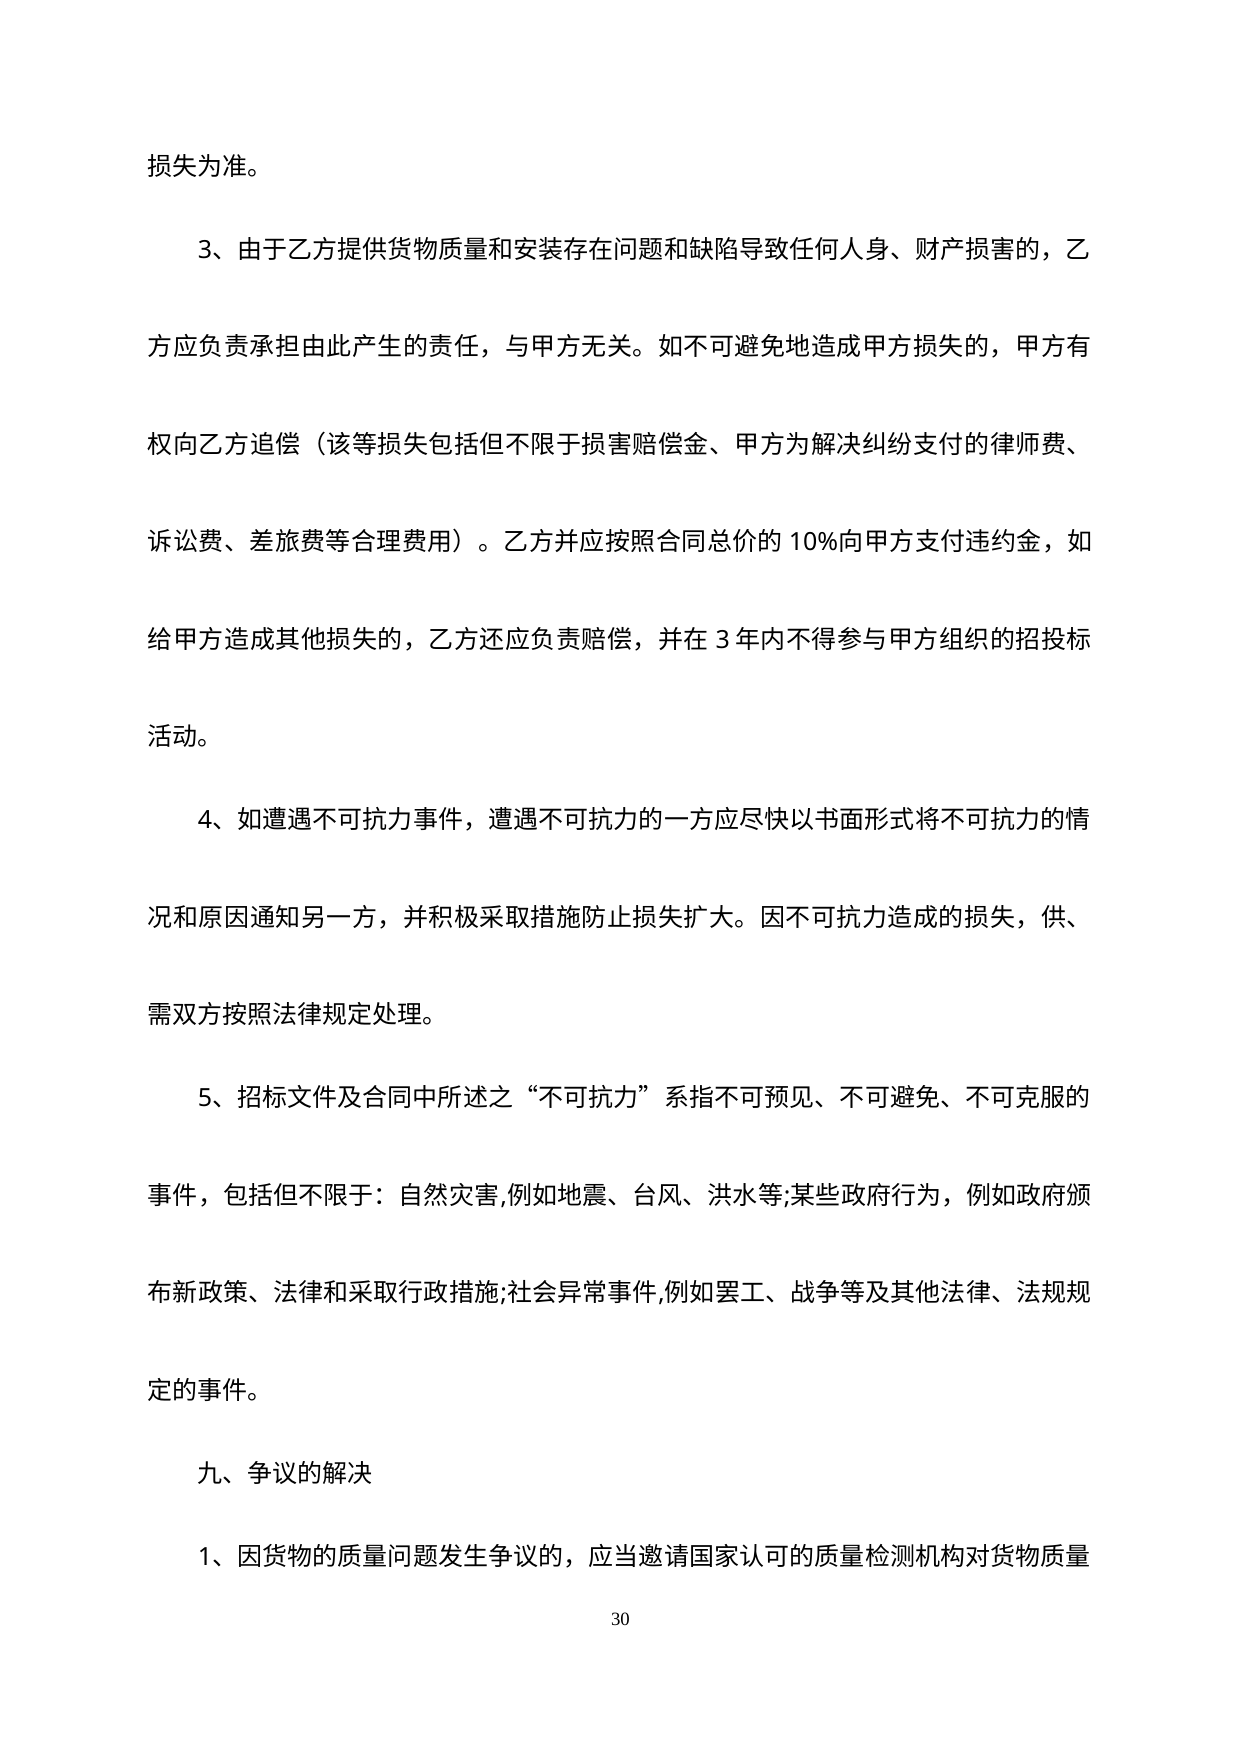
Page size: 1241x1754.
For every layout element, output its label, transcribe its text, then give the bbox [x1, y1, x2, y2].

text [148, 132, 1092, 197]
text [148, 1522, 1092, 1587]
text 4、如遭遇不可抗力事件，遭遇不可抗力的一方应尽快以书面形式将不可抗力的情况和原因通知另一方，并积极采取措施防止损失扩大。因不可抗力造成的损失，供、需双方按照法律规定处理。 [148, 785, 1092, 1045]
text 九、争议的解决 [148, 1439, 1092, 1504]
text 3、由于乙方提供货物质量和安装存在问题和缺陷导致任何人身、财产损害的，乙方应负责承担由此产生的责任，与甲方无关。如不可避免地造成甲方损失的，甲方有权向乙方追偿（该等损失包括但不限于损害赔偿金、甲方为解决纠纷支付的律师费、诉讼费、差旅费等合理费用）。乙方并应按照合同总价的10%向甲方支付违约金，如给甲方造成其他损失的，乙方还应负责赔偿，并在3年内不得参与甲方组织的招投标活动。 [148, 215, 1092, 767]
text 5、招标文件及合同中所述之“不可抗力”系指不可预见、不可避免、不可克服的事件，包括但不限于：自然灾害,例如地震、台风、洪水等;某些政府行为，例如政府颁布新政策、法律和采取行政措施;社会异常事件,例如罢工、战争等及其他法律、法规规定的事件。 [148, 1063, 1092, 1421]
